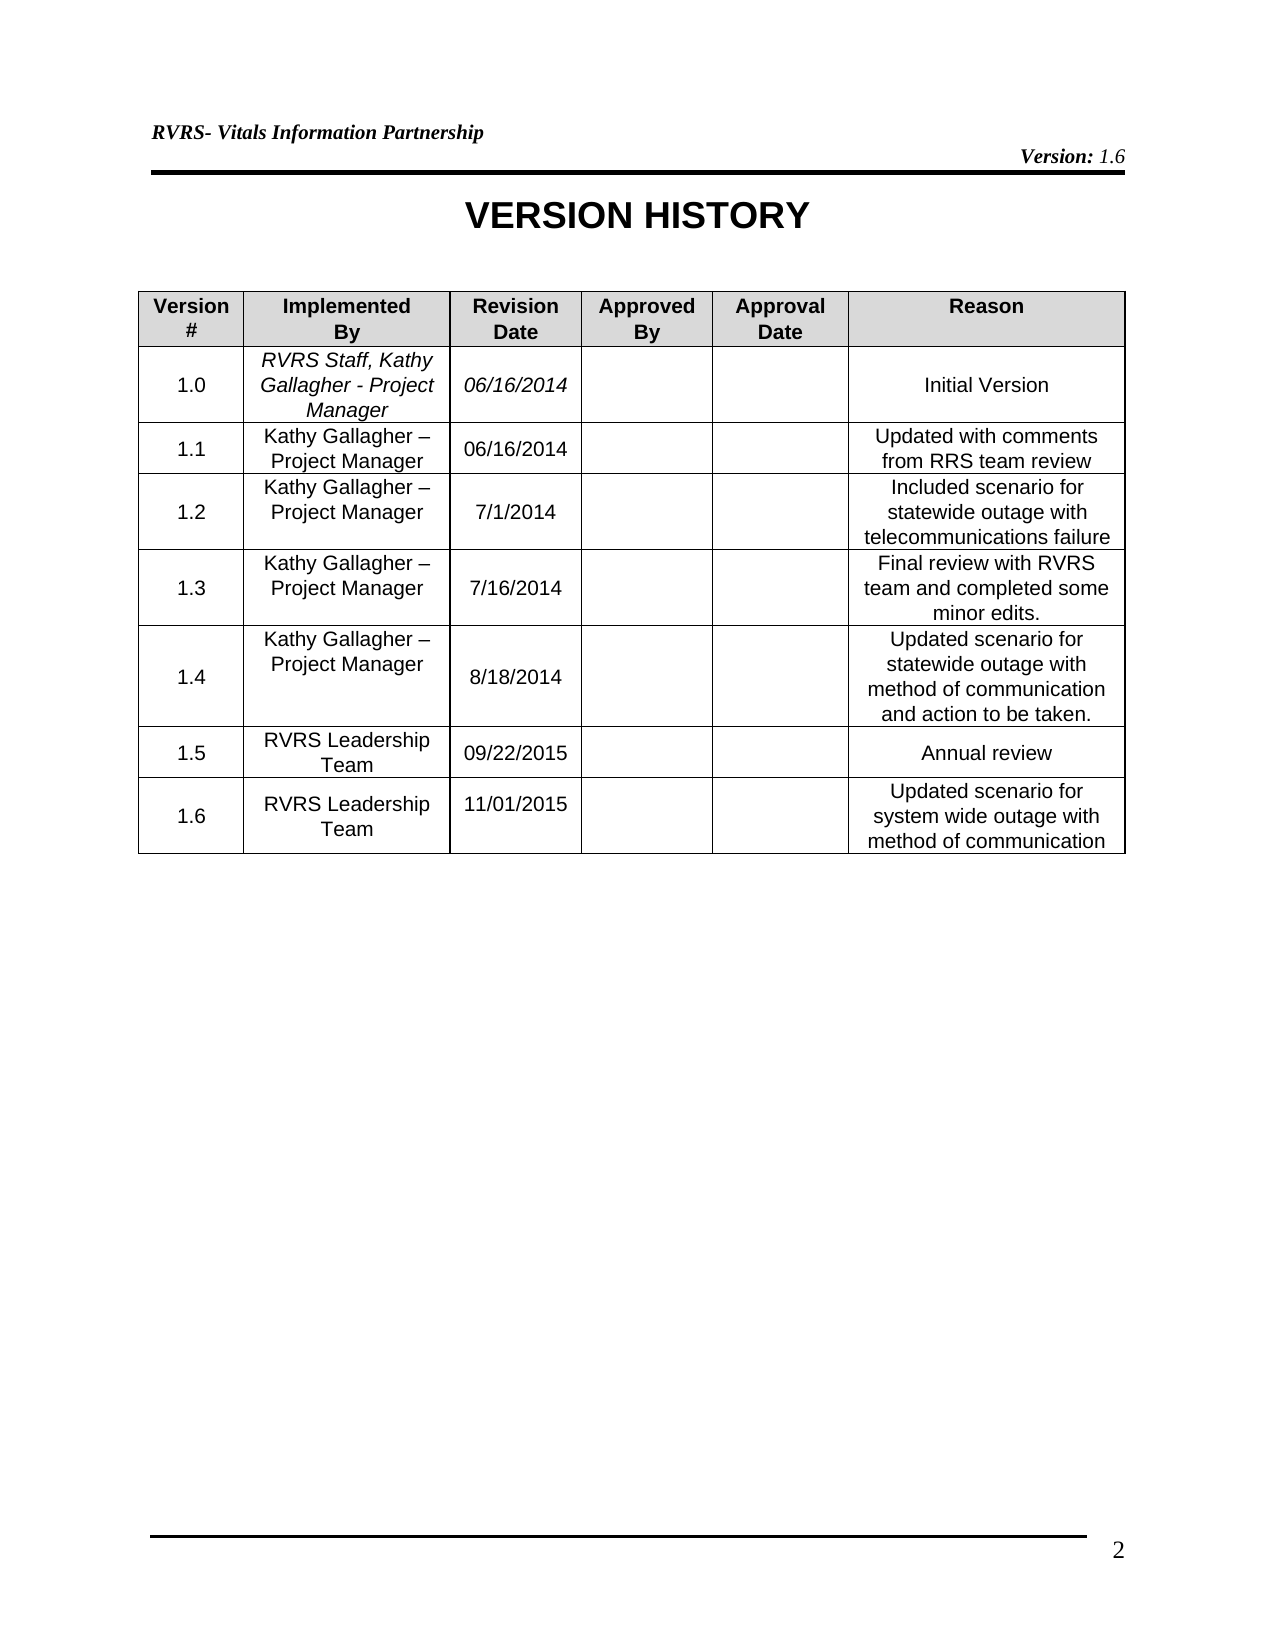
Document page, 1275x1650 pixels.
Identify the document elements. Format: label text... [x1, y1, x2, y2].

table_cell [582, 474, 712, 549]
table_cell [582, 347, 712, 422]
table_cell Annual review [849, 727, 1124, 777]
table_header Revision Date [451, 292, 581, 346]
subtitle VERSION HISTORY [150, 194, 1125, 237]
table_cell [713, 727, 848, 777]
table_cell Updated scenario for system wide outage with method of communication [849, 778, 1124, 853]
table_cell 11/01/2015 [451, 778, 581, 853]
table_cell 09/22/2015 [451, 727, 581, 777]
table_cell Kathy Gallagher – Project Manager [244, 550, 449, 625]
table_cell Included scenario for statewide outage with telecommunications failure [849, 474, 1124, 549]
table_cell [582, 423, 712, 473]
table_cell 1.1 [139, 423, 243, 473]
table_cell RVRS Leadership Team [244, 727, 449, 777]
table_cell 1.6 [139, 778, 243, 853]
table_cell 1.3 [139, 550, 243, 625]
table_cell [713, 550, 848, 625]
table_header Approved By [582, 292, 712, 346]
table_cell 1.4 [139, 626, 243, 726]
table_cell 06/16/2014 [451, 423, 581, 473]
table_cell RVRS Leadership Team [244, 778, 449, 853]
table_cell Updated scenario for statewide outage with method of communication and action to be taken. [849, 626, 1124, 726]
table_cell [582, 626, 712, 726]
table_cell Updated with comments from RRS team review [849, 423, 1124, 473]
table_cell Initial Version [849, 347, 1124, 422]
table_cell 1.2 [139, 474, 243, 549]
table_cell [713, 347, 848, 422]
table_cell Final review with RVRS team and completed some minor edits. [849, 550, 1124, 625]
table_header Reason [849, 292, 1124, 346]
table_header Version # [139, 292, 243, 346]
table_cell 7/1/2014 [451, 474, 581, 549]
table_cell [713, 474, 848, 549]
table_cell 8/18/2014 [451, 626, 581, 726]
table_cell [582, 727, 712, 777]
table_cell [713, 626, 848, 726]
table_cell 1.5 [139, 727, 243, 777]
table_cell [582, 550, 712, 625]
table_cell RVRS Staff, Kathy Gallagher - Project Manager [244, 347, 449, 422]
table_cell Kathy Gallagher – Project Manager [244, 626, 449, 726]
table_header Approval Date [713, 292, 848, 346]
table_cell [713, 423, 848, 473]
table_cell 06/16/2014 [451, 347, 581, 422]
table_header Implemented By [244, 292, 449, 346]
table_cell [582, 778, 712, 853]
table_cell 7/16/2014 [451, 550, 581, 625]
table_cell Kathy Gallagher – Project Manager [244, 474, 449, 549]
table_cell 1.0 [139, 347, 243, 422]
table_cell Kathy Gallagher – Project Manager [244, 423, 449, 473]
table_cell [713, 778, 848, 853]
